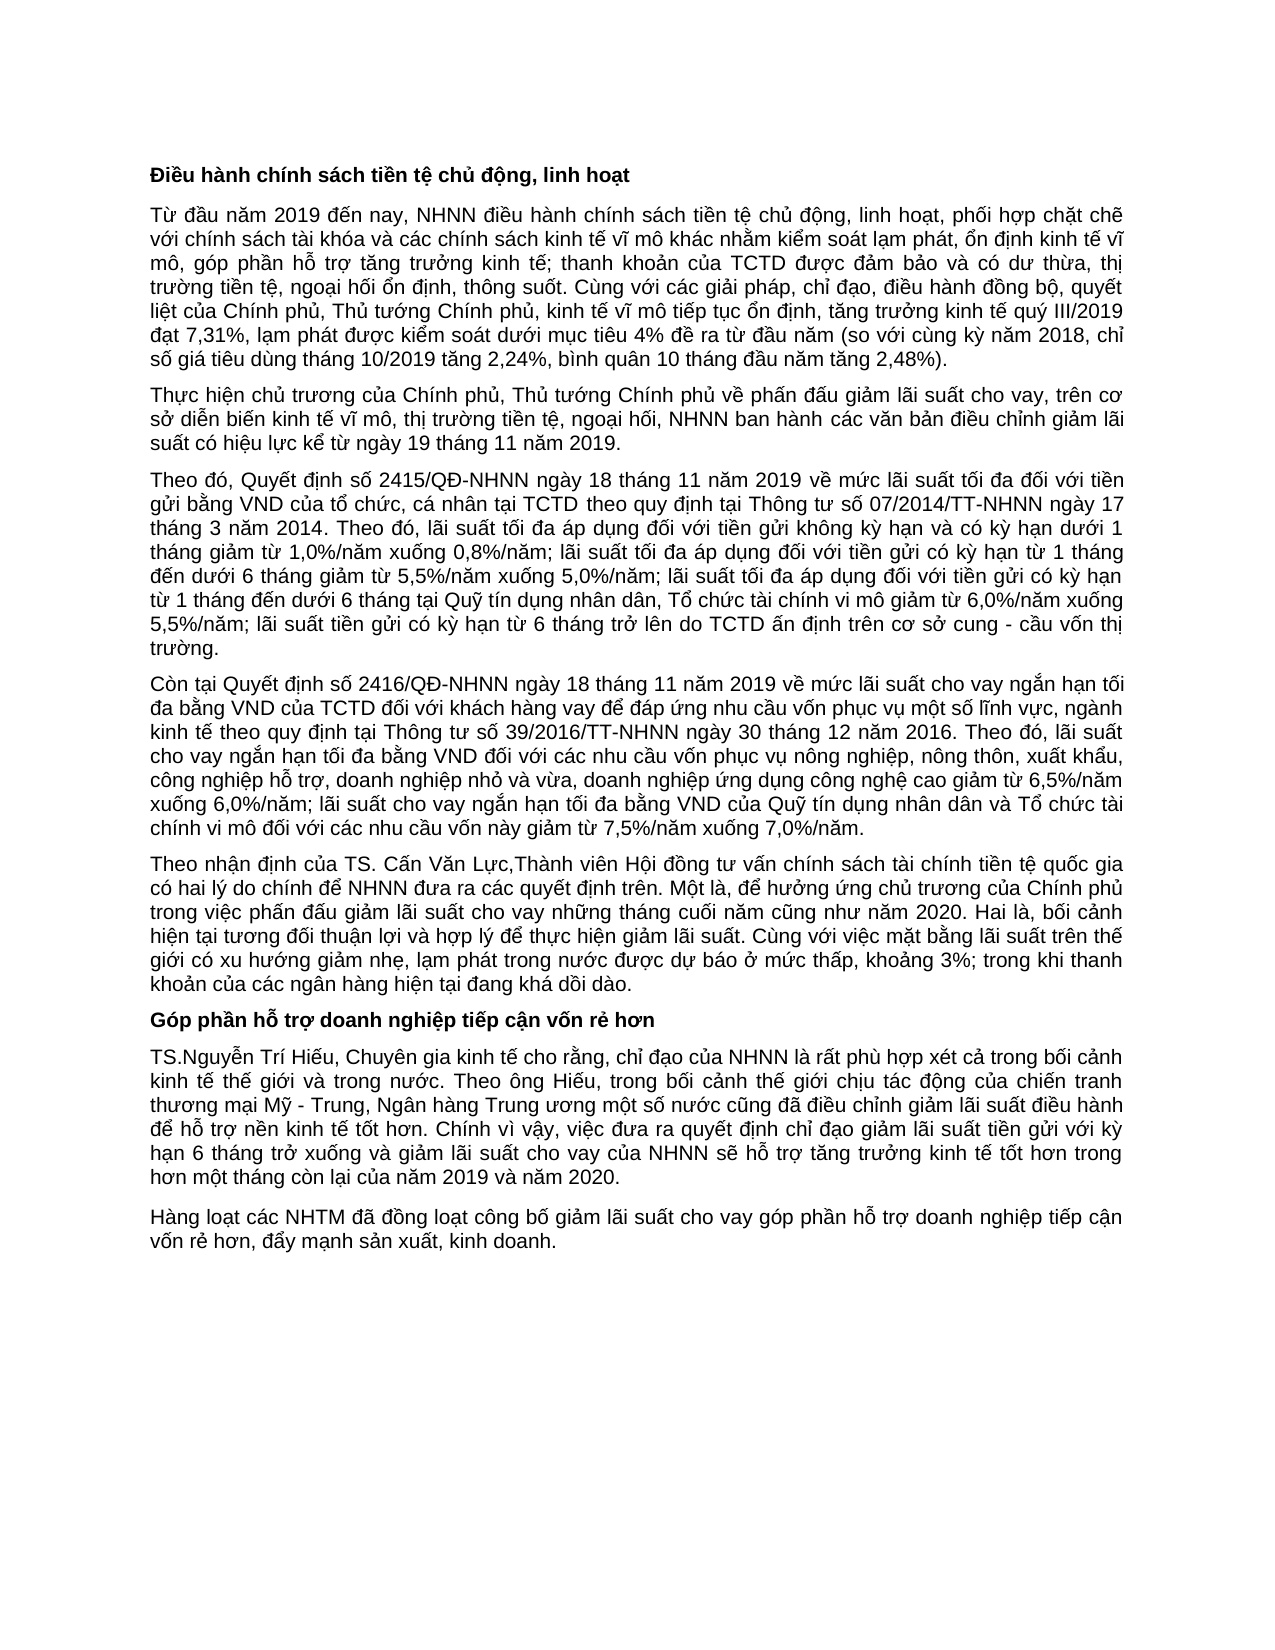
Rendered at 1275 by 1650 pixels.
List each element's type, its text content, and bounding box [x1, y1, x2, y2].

text TS.Nguyễn Trí Hiếu, Chuyên gia kinh tế cho rằng, chỉ đạo của NHNN là rất phù hợp xét cả trong bối cảnh kinh tế thế giới và trong nước. Theo ông Hiếu, trong bối cảnh thế giới chịu tác động của chiến tranh thương mại Mỹ - Trung, Ngân hàng Trung ương một số nước cũng đã điều chỉnh giảm lãi suất điều hành để hỗ trợ nền kinh tế tốt hơn. Chính vì vậy, việc đưa ra quyết định chỉ đạo giảm lãi suất tiền gửi với kỳ hạn 6 tháng trở xuống và giảm lãi suất cho vay của NHNN sẽ hỗ trợ tăng trưởng kinh tế tốt hơn trong hơn một tháng còn lại của năm 2019 và năm 2020. [150, 1045, 1125, 1188]
text Còn tại Quyết định số 2416/QĐ-NHNN ngày 18 tháng 11 năm 2019 về mức lãi suất cho vay ngắn hạn tối đa bằng VND của TCTD đối với khách hàng vay để đáp ứng nhu cầu vốn phục vụ một số lĩnh vực, ngành kinh tế theo quy định tại Thông tư số 39/2016/TT-NHNN ngày 30 tháng 12 năm 2016. Theo đó, lãi suất cho vay ngắn hạn tối đa bằng VND đối với các nhu cầu vốn phục vụ nông nghiệp, nông thôn, xuất khẩu, công nghiệp hỗ trợ, doanh nghiệp nhỏ và vừa, doanh nghiệp ứng dụng công nghệ cao giảm từ 6,5%/năm xuống 6,0%/năm; lãi suất cho vay ngắn hạn tối đa bằng VND của Quỹ tín dụng nhân dân và Tổ chức tài chính vi mô đối với các nhu cầu vốn này giảm từ 7,5%/năm xuống 7,0%/năm. [150, 672, 1125, 839]
text Theo nhận định của TS. Cấn Văn Lực,Thành viên Hội đồng tư vấn chính sách tài chính tiền tệ quốc gia có hai lý do chính để NHNN đưa ra các quyết định trên. Một là, để hưởng ứng chủ trương của Chính phủ trong việc phấn đấu giảm lãi suất cho vay những tháng cuối năm cũng như năm 2020. Hai là, bối cảnh hiện tại tương đối thuận lợi và hợp lý để thực hiện giảm lãi suất. Cùng với việc mặt bằng lãi suất trên thế giới có xu hướng giảm nhẹ, lạm phát trong nước được dự báo ở mức thấp, khoảng 3%; trong khi thanh khoản của các ngân hàng hiện tại đang khá dồi dào. [150, 852, 1125, 996]
text Theo đó, Quyết định số 2415/QĐ-NHNN ngày 18 tháng 11 năm 2019 về mức lãi suất tối đa đối với tiền gửi bằng VND của tổ chức, cá nhân tại TCTD theo quy định tại Thông tư số 07/2014/TT-NHNN ngày 17 tháng 3 năm 2014. Theo đó, lãi suất tối đa áp dụng đối với tiền gửi không kỳ hạn và có kỳ hạn dưới 1 tháng giảm từ 1,0%/năm xuống 0,8%/năm; lãi suất tối đa áp dụng đối với tiền gửi có kỳ hạn từ 1 tháng đến dưới 6 tháng giảm từ 5,5%/năm xuống 5,0%/năm; lãi suất tối đa áp dụng đối với tiền gửi có kỳ hạn từ 1 tháng đến dưới 6 tháng tại Quỹ tín dụng nhân dân, Tổ chức tài chính vi mô giảm từ 6,0%/năm xuống 5,5%/năm; lãi suất tiền gửi có kỳ hạn từ 6 tháng trở lên do TCTD ấn định trên cơ sở cung - cầu vốn thị trường. [150, 468, 1125, 659]
text Thực hiện chủ trương của Chính phủ, Thủ tướng Chính phủ về phấn đấu giảm lãi suất cho vay, trên cơ sở diễn biến kinh tế vĩ mô, thị trường tiền tệ, ngoại hối, NHNN ban hành các văn bản điều chỉnh giảm lãi suất có hiệu lực kể từ ngày 19 tháng 11 năm 2019. [150, 383, 1125, 455]
text Hàng loạt các NHTM đã đồng loạt công bố giảm lãi suất cho vay góp phần hỗ trợ doanh nghiệp tiếp cận vốn rẻ hơn, đẩy mạnh sản xuất, kinh doanh. [150, 1205, 1125, 1253]
text Điều hành chính sách tiền tệ chủ động, linh hoạt [150, 162, 1125, 186]
text Góp phần hỗ trợ doanh nghiệp tiếp cận vốn rẻ hơn [150, 1008, 1125, 1032]
text Từ đầu năm 2019 đến nay, NHNN điều hành chính sách tiền tệ chủ động, linh hoạt, phối hợp chặt chẽ với chính sách tài khóa và các chính sách kinh tế vĩ mô khác nhằm kiểm soát lạm phát, ổn định kinh tế vĩ mô, góp phần hỗ trợ tăng trưởng kinh tế; thanh khoản của TCTD được đảm bảo và có dư thừa, thị trường tiền tệ, ngoại hối ổn định, thông suốt. Cùng với các giải pháp, chỉ đạo, điều hành đồng bộ, quyết liệt của Chính phủ, Thủ tướng Chính phủ, kinh tế vĩ mô tiếp tục ổn định, tăng trưởng kinh tế quý III/2019 đạt 7,31%, lạm phát được kiểm soát dưới mục tiêu 4% đề ra từ đầu năm (so với cùng kỳ năm 2018, chỉ số giá tiêu dùng tháng 10/2019 tăng 2,24%, bình quân 10 tháng đầu năm tăng 2,48%). [150, 203, 1125, 371]
